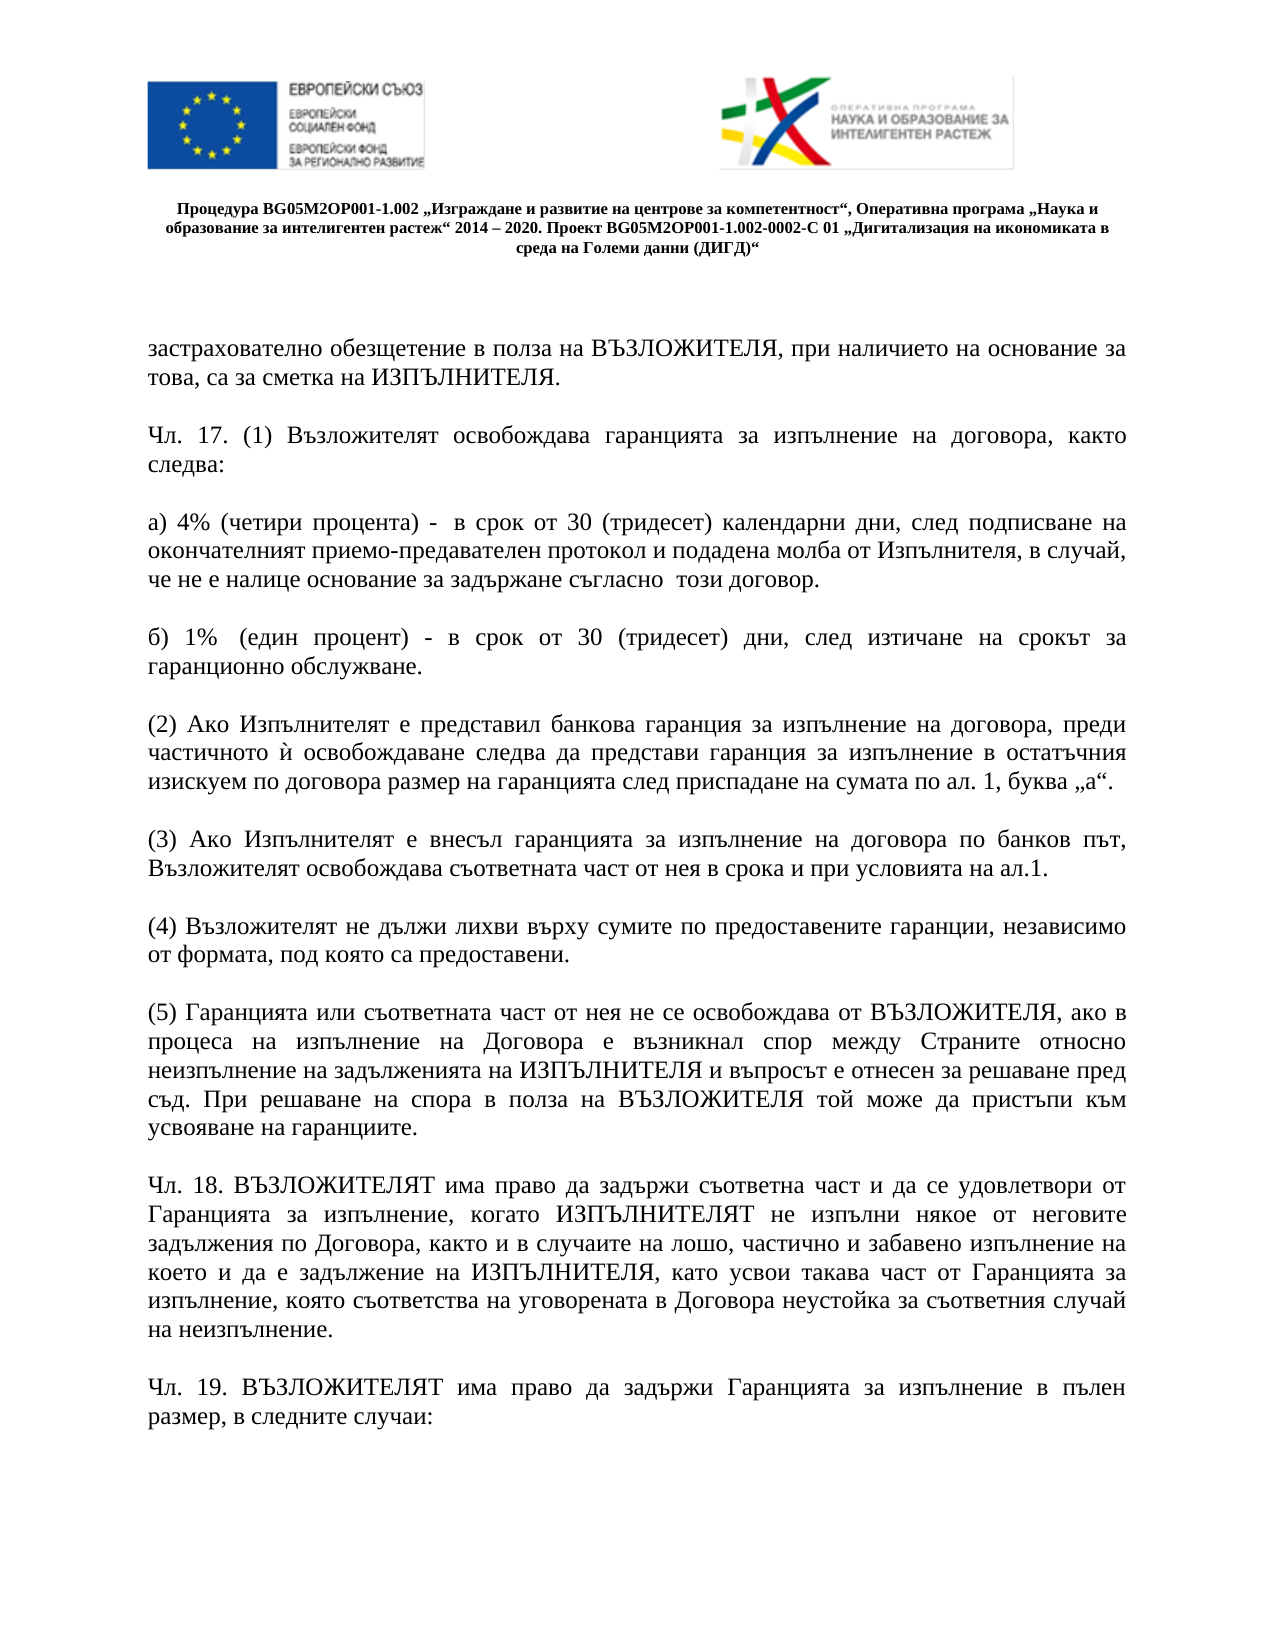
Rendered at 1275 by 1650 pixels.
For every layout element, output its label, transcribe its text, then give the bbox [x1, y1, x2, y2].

picture [719, 75, 1015, 171]
text (4) Възложителят не дължи лихви върху сумите по предоставените гаранции, независимо от формата, под която са предоставени. [148, 911, 1127, 968]
text Чл. 17. (1) Възложителят освобождава гаранцията за изпълнение на договора, както следва: [148, 420, 1127, 477]
text Чл. 19. ВЪЗЛОЖИТЕЛЯТ има право да задържи Гаранцията за изпълнение в пълен размер, в следните случаи: [148, 1372, 1127, 1429]
text (3) Ако Изпълнителят е внесъл гаранцията за изпълнение на договора по банков път, Възложителят освобождава съответната част от нея в срока и при условията на ал.1. [148, 824, 1127, 882]
text а) 4% (четири процента) - в срок от 30 (тридесет) календарни дни, след подписване на окончателният приемо-предавателен протокол и подадена молба от Изпълнителя, в случай, че не е налице основание за задържане съгласно този договор. [148, 507, 1127, 593]
text б) 1% (един процент) - в срок от 30 (тридесет) дни, след изтичане на срокът за гаранционно обслужване. [148, 622, 1127, 679]
picture [147, 81, 426, 171]
text (5) Гаранцията или съответната част от нея не се освобождава от ВЪЗЛОЖИТЕЛЯ, ако в процеса на изпълнение на Договора е възникнал спор между Страните относно неизпълнение на задълженията на ИЗПЪЛНИТЕЛЯ и въпросът е отнесен за решаване пред съд. При решаване на спора в полза на ВЪЗЛОЖИТЕЛЯ той може да пристъпи към усвояване на гаранциите. [148, 997, 1127, 1141]
text (2) Ако Изпълнителят е представил банкова гаранция за изпълнение на договора, преди частичното ѝ освобождаване следва да представи гаранция за изпълнение в остатъчния изискуем по договора размер на гаранцията след приспадане на сумата по ал. 1, буква „а“. [148, 709, 1127, 795]
text Чл. 18. ВЪЗЛОЖИТЕЛЯТ има право да задържи съответна част и да се удовлетвори от Гаранцията за изпълнение, когато ИЗПЪЛНИТЕЛЯТ не изпълни някое от неговите задължения по Договора, както и в случаите на лошо, частично и забавено изпълнение на което и да е задължение на ИЗПЪЛНИТЕЛЯ, като усвои такава част от Гаранцията за изпълнение, която съответства на уговорената в Договора неустойка за съответния случай на неизпълнение. [148, 1170, 1127, 1343]
